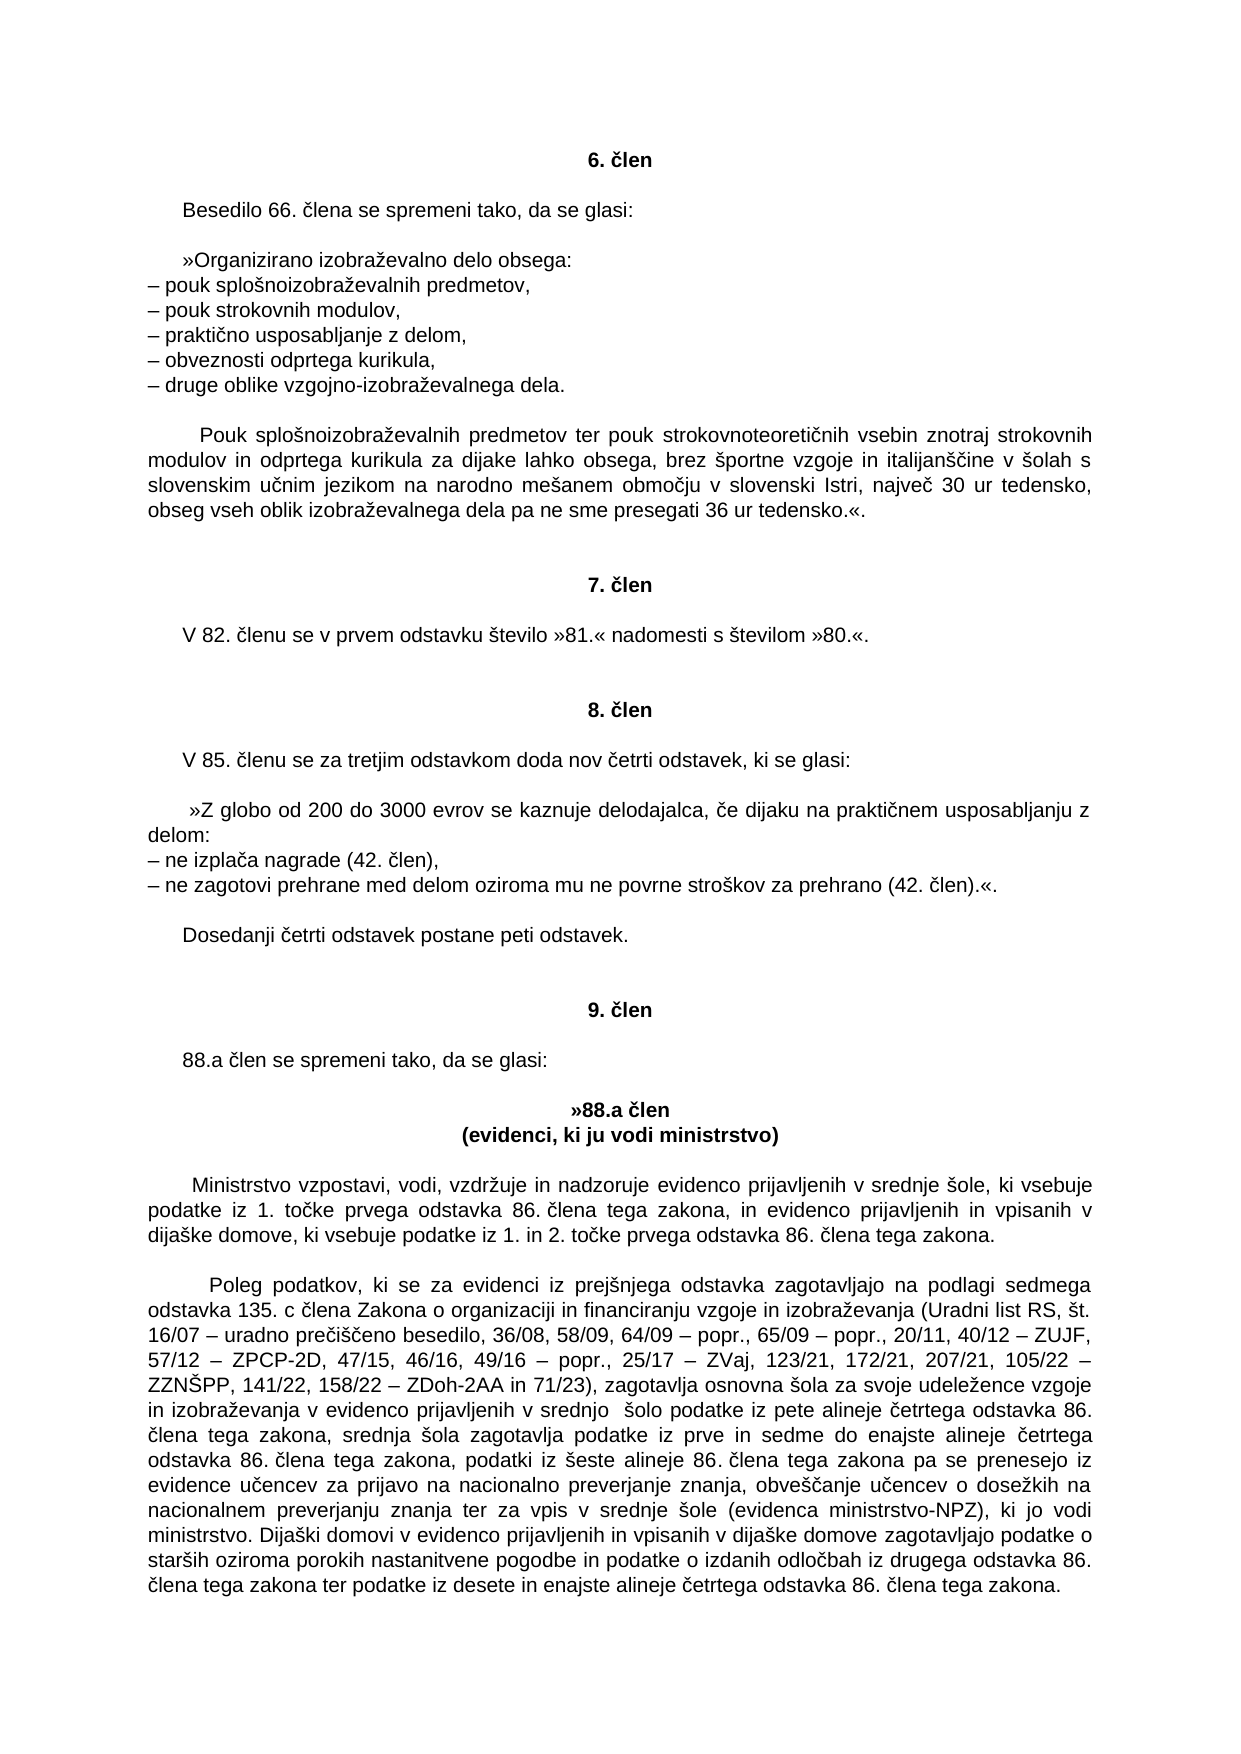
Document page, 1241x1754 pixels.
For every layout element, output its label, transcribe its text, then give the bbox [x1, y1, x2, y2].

text – praktično usposabljanje z delom, [148, 323, 1093, 348]
text – obveznosti odprtega kurikula, [148, 348, 1093, 373]
text – pouk splošnoizobraževalnih predmetov, [148, 273, 1093, 298]
text »Z globo od 200 do 3000 evrov se kaznuje delodajalca, če dijaku na praktičnem usposabljanju z delom: [148, 798, 1093, 848]
text 9. člen [148, 998, 1093, 1023]
text Dosedanji četrti odstavek postane peti odstavek. [148, 923, 1093, 948]
text – ne izplača nagrade (42. člen), [148, 848, 1093, 873]
text V 85. členu se za tretjim odstavkom doda nov četrti odstavek, ki se glasi: [148, 748, 1093, 773]
text – pouk strokovnih modulov, [148, 298, 1093, 323]
text »Organizirano izobraževalno delo obsega: [148, 248, 1093, 273]
text Pouk splošnoizobraževalnih predmetov ter pouk strokovnoteoretičnih vsebin znotraj strokovnih modulov in odprtega kurikula za dijake lahko obsega, brez športne vzgoje in italijanščine v šolah s slovenskim učnim jezikom na narodno mešanem območju v slovenski Istri, največ 30 ur tedensko, obseg vseh oblik izobraževalnega dela pa ne sme presegati 36 ur tedensko.«. [148, 423, 1093, 523]
text 8. člen [148, 698, 1093, 723]
text 7. člen [148, 573, 1093, 598]
text (evidenci, ki ju vodi ministrstvo) [148, 1123, 1093, 1148]
text – druge oblike vzgojno-izobraževalnega dela. [148, 373, 1093, 398]
text Ministrstvo vzpostavi, vodi, vzdržuje in nadzoruje evidenco prijavljenih v srednje šole, ki vsebuje podatke iz 1. točke prvega odstavka 86. člena tega zakona, in evidenco prijavljenih in vpisanih v dijaške domove, ki vsebuje podatke iz 1. in 2. točke prvega odstavka 86. člena tega zakona. [148, 1173, 1093, 1248]
text – ne zagotovi prehrane med delom oziroma mu ne povrne stroškov za prehrano (42. člen).«. [148, 873, 1093, 898]
text Besedilo 66. člena se spremeni tako, da se glasi: [148, 198, 1093, 223]
text »88.a člen [148, 1098, 1093, 1123]
text 6. člen [148, 148, 1093, 173]
text Poleg podatkov, ki se za evidenci iz prejšnjega odstavka zagotavljajo na podlagi sedmega odstavka 135. c člena Zakona o organizaciji in financiranju vzgoje in izobraževanja (Uradni list RS, št. 16/07 – uradno prečiščeno besedilo, 36/08, 58/09, 64/09 – popr., 65/09 – popr., 20/11, 40/12 – ZUJF, 57/12 – ZPCP-2D, 47/15, 46/16, 49/16 – popr., 25/17 – ZVaj, 123/21, 172/21, 207/21, 105/22 – ZZNŠPP, 141/22, 158/22 – ZDoh-2AA in 71/23), zagotavlja osnovna šola za svoje udeležence vzgoje in izobraževanja v evidenco prijavljenih v srednjo šolo podatke iz pete alineje četrtega odstavka 86. člena tega zakona, srednja šola zagotavlja podatke iz prve in sedme do enajste alineje četrtega odstavka 86. člena tega zakona, podatki iz šeste alineje 86. člena tega zakona pa se prenesejo iz evidence učencev za prijavo na nacionalno preverjanje znanja, obveščanje učencev o dosežkih na nacionalnem preverjanju znanja ter za vpis v srednje šole (evidenca ministrstvo-NPZ), ki jo vodi ministrstvo. Dijaški domovi v evidenco prijavljenih in vpisanih v dijaške domove zagotavljajo podatke o starših oziroma porokih nastanitvene pogodbe in podatke o izdanih odločbah iz drugega odstavka 86. člena tega zakona ter podatke iz desete in enajste alineje četrtega odstavka 86. člena tega zakona. [148, 1273, 1093, 1598]
text 88.a člen se spremeni tako, da se glasi: [148, 1048, 1093, 1073]
text V 82. členu se v prvem odstavku število »81.« nadomesti s številom »80.«. [148, 623, 1093, 648]
